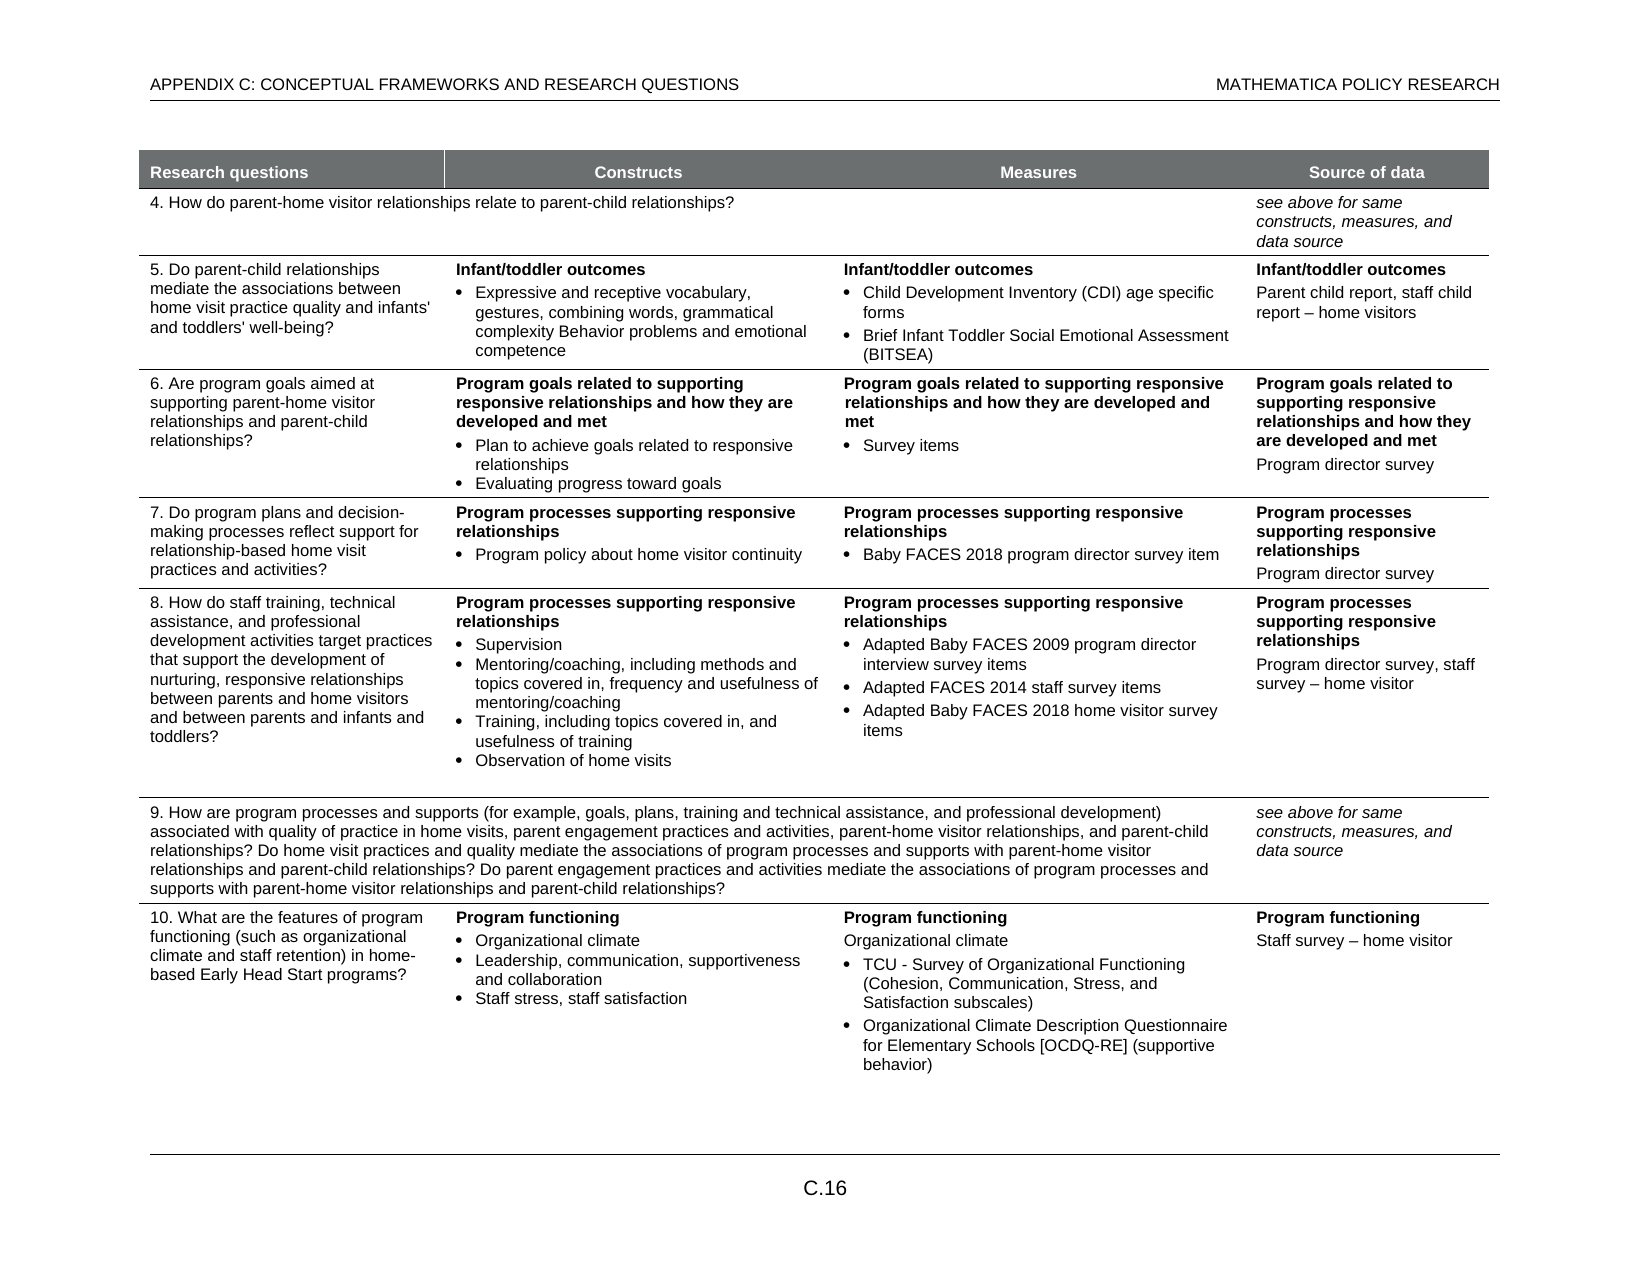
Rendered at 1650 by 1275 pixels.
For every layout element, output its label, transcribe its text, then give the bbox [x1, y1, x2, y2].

table_cell Program processes supporting responsive relationships Adapted Baby FACES 2009 program director interview survey items Adapted FACES 2014 staff survey items Adapted Baby FACES 2018 home visitor survey items [832, 589, 1245, 797]
table_cell Program functioning Organizational climate TCU - Survey of Organizational Functioning (Cohesion, Communication, Stress, and Satisfaction subscales) Organizational Climate Description Questionnaire for Elementary Schools [OCDQ-RE] (supportive behavior) [832, 904, 1245, 1078]
table_cell Program processes supporting responsive relationships Baby FACES 2018 program director survey item [832, 498, 1245, 587]
table_cell 8. How do staff training, technical assistance, and professional development activities target practices that support the development of nurturing, responsive relationships between parents and home visitors and between parents and infants and toddlers? [139, 589, 444, 797]
table_cell Program processes supporting responsive relationships Program director survey, staff survey – home visitor [1245, 589, 1489, 797]
table_cell 5. Do parent-child relationships mediate the associations between home visit practice quality and infants' and toddlers' well-being? [139, 256, 444, 368]
table_cell Infant/toddler outcomes Child Development Inventory (CDI) age specific forms Brief Infant Toddler Social Emotional Assessment (BITSEA) [832, 256, 1245, 368]
table_header Source of data [1245, 150, 1489, 188]
table_cell Program processes supporting responsive relationships Program director survey [1245, 498, 1489, 587]
table_cell Program goals related to supporting responsive relationships and how they are developed and met Program director survey [1245, 370, 1489, 497]
table_cell Infant/toddler outcomes Parent child report, staff child report – home visitors [1245, 256, 1489, 368]
table_cell 9. How are program processes and supports (for example, goals, plans, training and technical assistance, and professional development) associated with quality of practice in home visits, parent engagement practices and activities, parent-home visitor relationships, and parent-child relationships? Do home visit practices and quality mediate the associations of program processes and supports with parent-home visitor relationships and parent-child relationships? Do parent engagement practices and activities mediate the associations of program processes and supports with parent-home visitor relationships and parent-child relationships? [139, 798, 1245, 902]
table_header Measures [832, 150, 1245, 188]
table_cell Program goals related to supporting responsive relationships and how they are developed and met Survey items [832, 370, 1245, 497]
table_cell see above for same constructs, measures, and data source [1245, 189, 1489, 255]
table_cell Program processes supporting responsive relationships Supervision Mentoring/coaching, including methods and topics covered in, frequency and usefulness of mentoring/coaching Training, including topics covered in, and usefulness of training Observation of home visits [445, 589, 832, 797]
table_cell Infant/toddler outcomes Expressive and receptive vocabulary, gestures, combining words, grammatical complexity Behavior problems and emotional competence [445, 256, 832, 368]
table_cell 6. Are program goals aimed at supporting parent-home visitor relationships and parent-child relationships? [139, 370, 444, 497]
table_header Research questions [139, 150, 444, 188]
table_cell 7. Do program plans and decision-making processes reflect support for relationship-based home visit practices and activities? [139, 498, 444, 587]
table_cell Program goals related to supporting responsive relationships and how they are developed and met Plan to achieve goals related to responsive relationships Evaluating progress toward goals [445, 370, 832, 497]
table_cell Program functioning Organizational climate Leadership, communication, supportiveness and collaboration Staff stress, staff satisfaction [445, 904, 832, 1078]
table_cell 4. How do parent-home visitor relationships relate to parent-child relationships? [139, 189, 1245, 255]
table_cell 10. What are the features of program functioning (such as organizational climate and staff retention) in home-based Early Head Start programs? [139, 904, 444, 1078]
table_cell see above for same constructs, measures, and data source [1245, 798, 1489, 902]
table_cell Program functioning Staff survey – home visitor [1245, 904, 1489, 1078]
table_header Constructs [445, 150, 832, 188]
table_cell Program processes supporting responsive relationships Program policy about home visitor continuity [445, 498, 832, 587]
